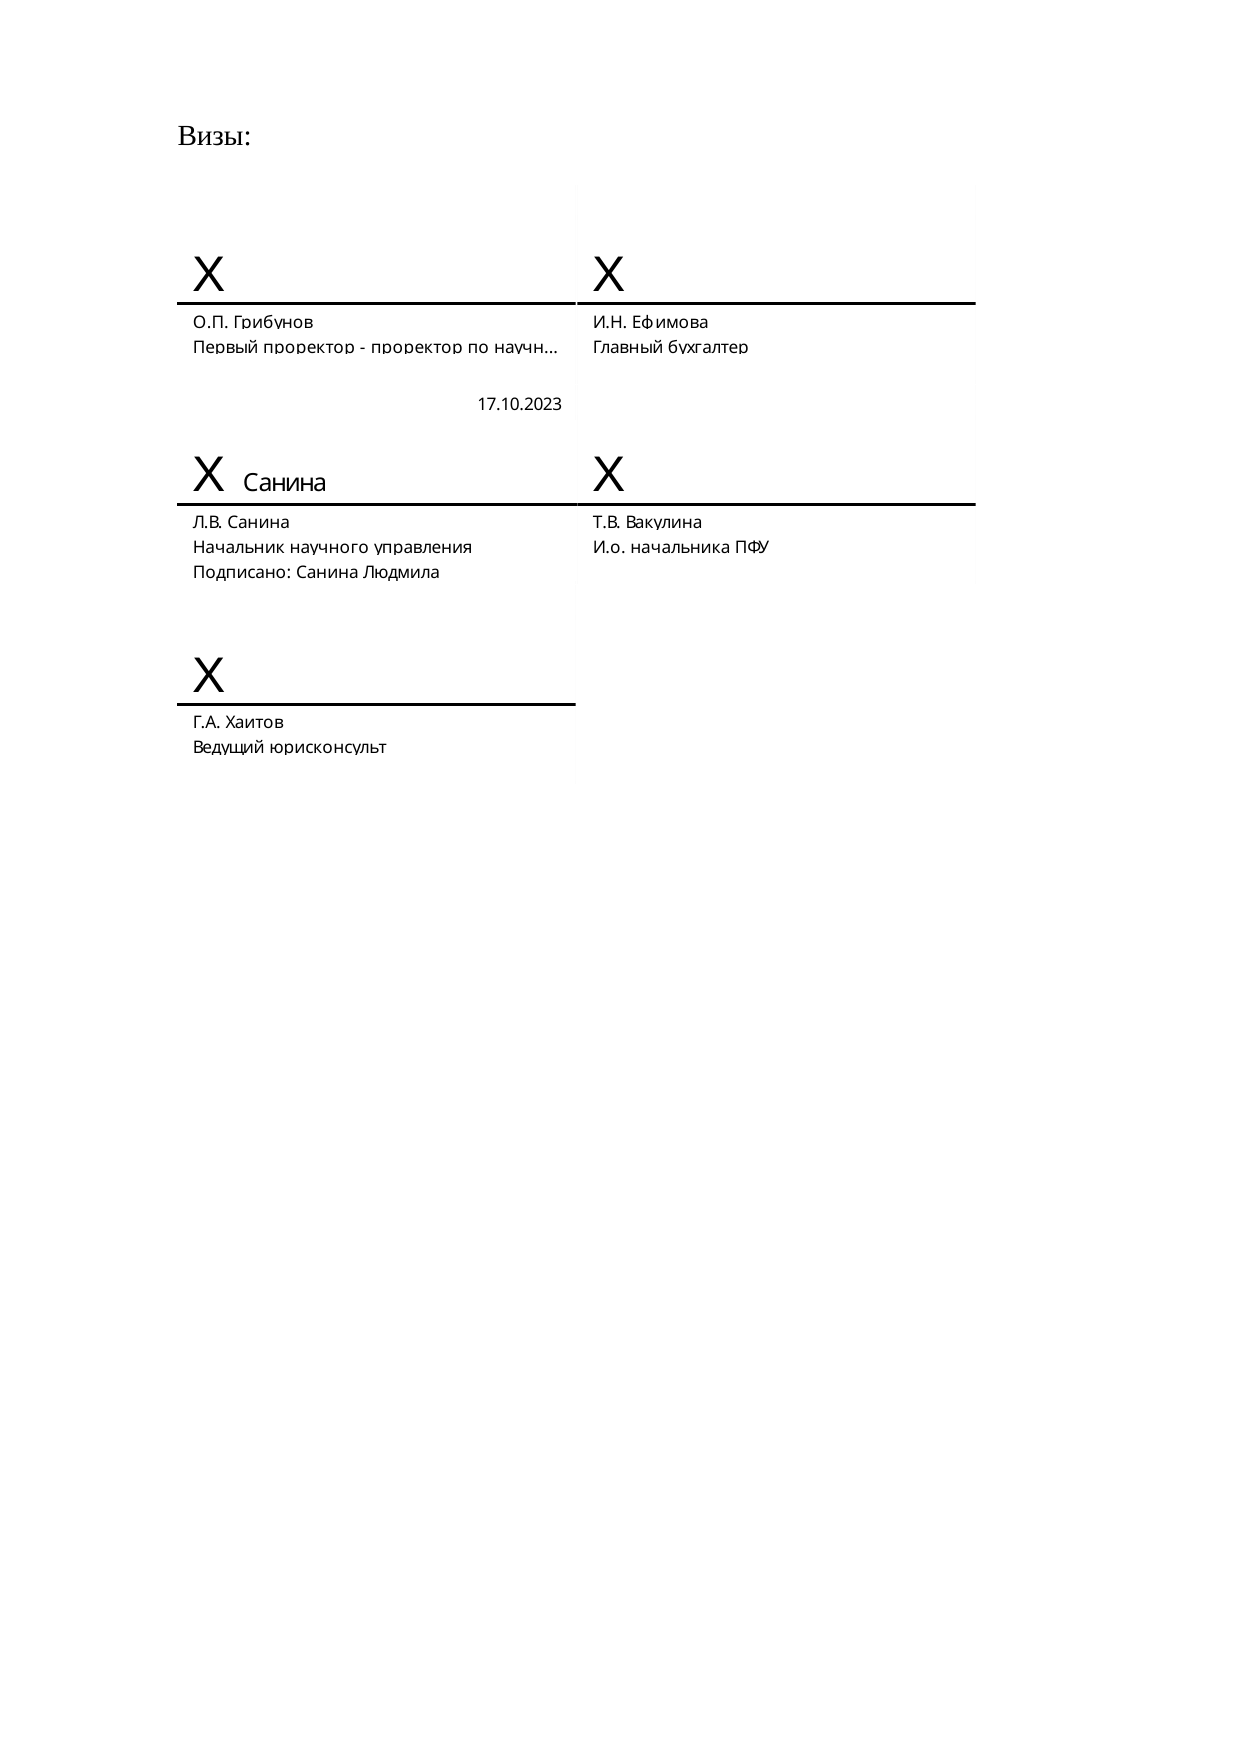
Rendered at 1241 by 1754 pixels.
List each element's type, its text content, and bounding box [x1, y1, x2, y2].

text Визы: [177, 118, 1152, 152]
